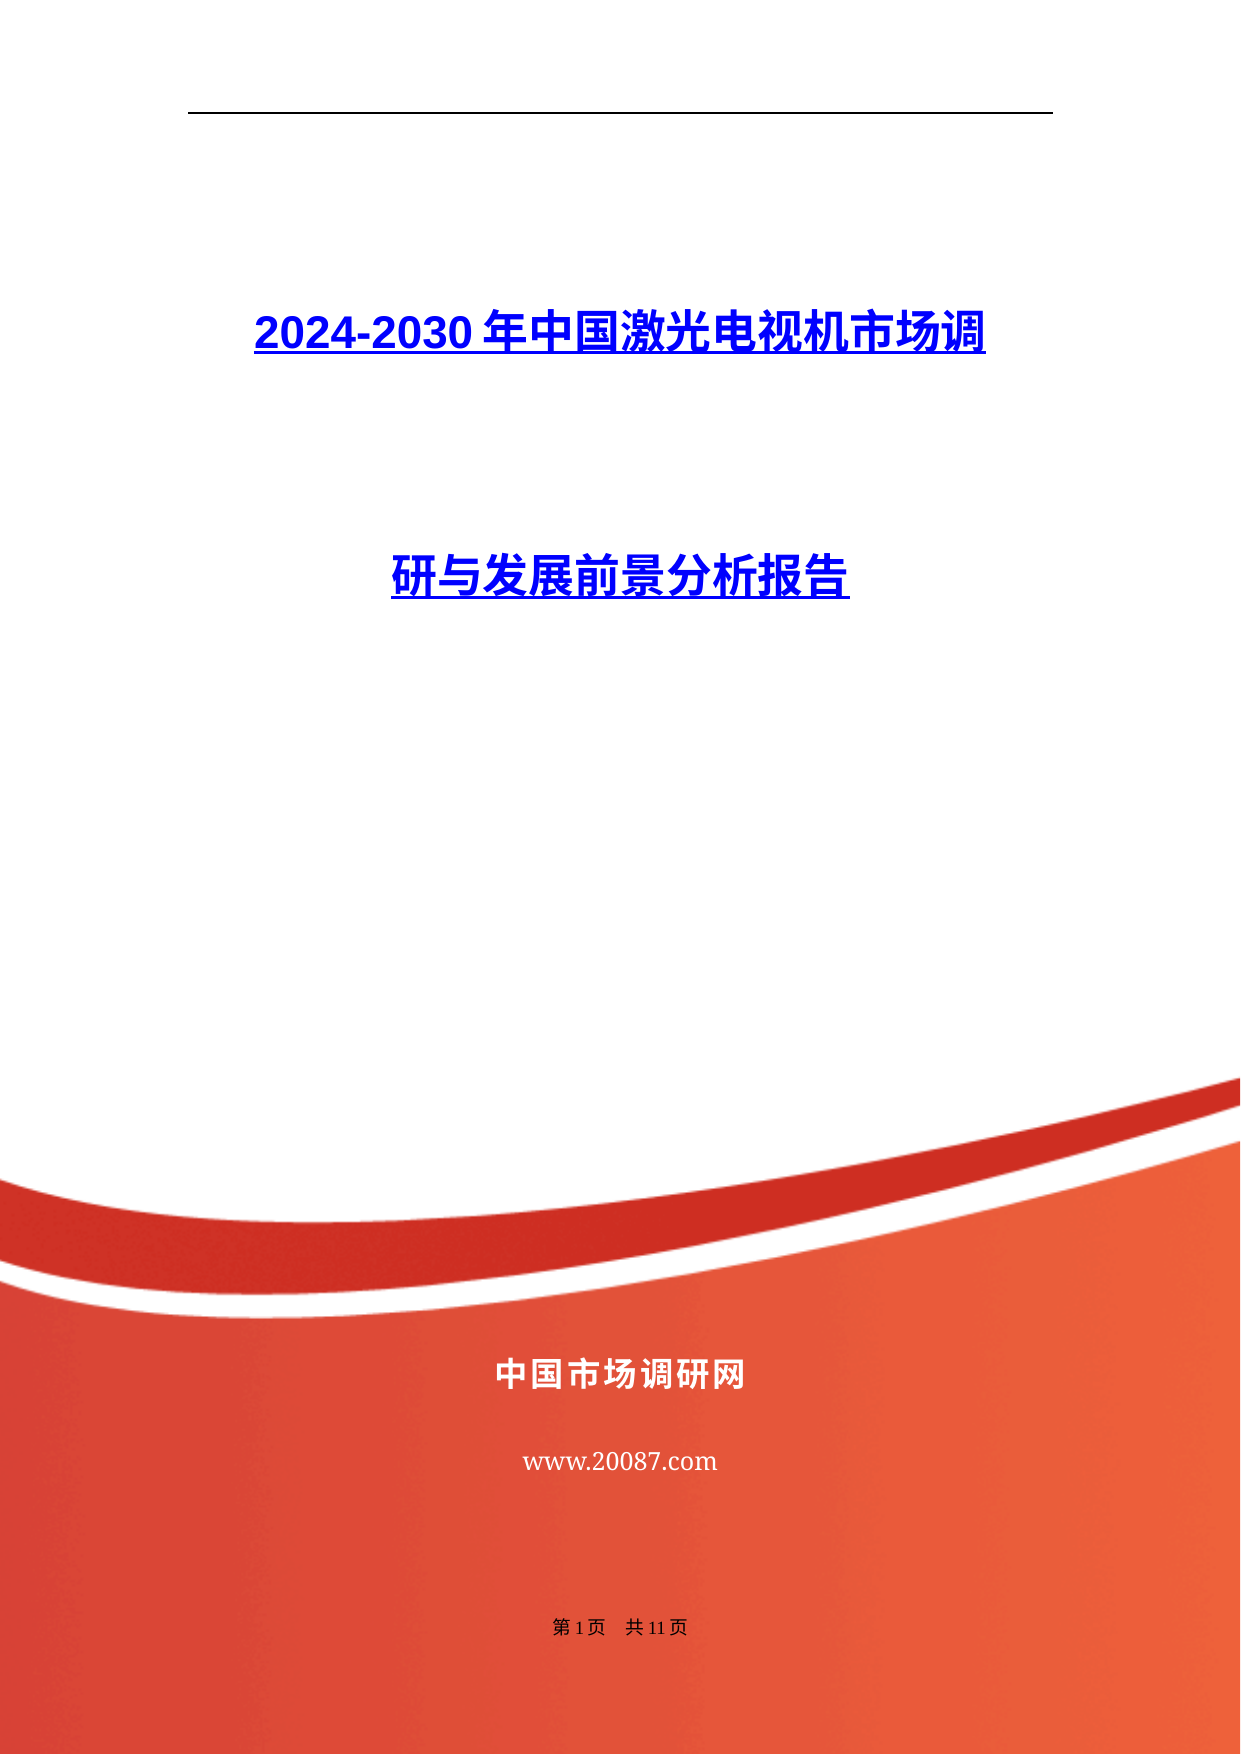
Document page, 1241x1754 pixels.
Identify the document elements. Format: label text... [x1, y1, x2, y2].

table_header 2024-2030年中国激光电视机市场调研与发展前景分析报告 [188, 207, 1053, 773]
picture [0, 1006, 1241, 1754]
text www.20087.com [187, 1428, 1053, 1493]
subtitle 中国市场调研网 [187, 1339, 1053, 1404]
